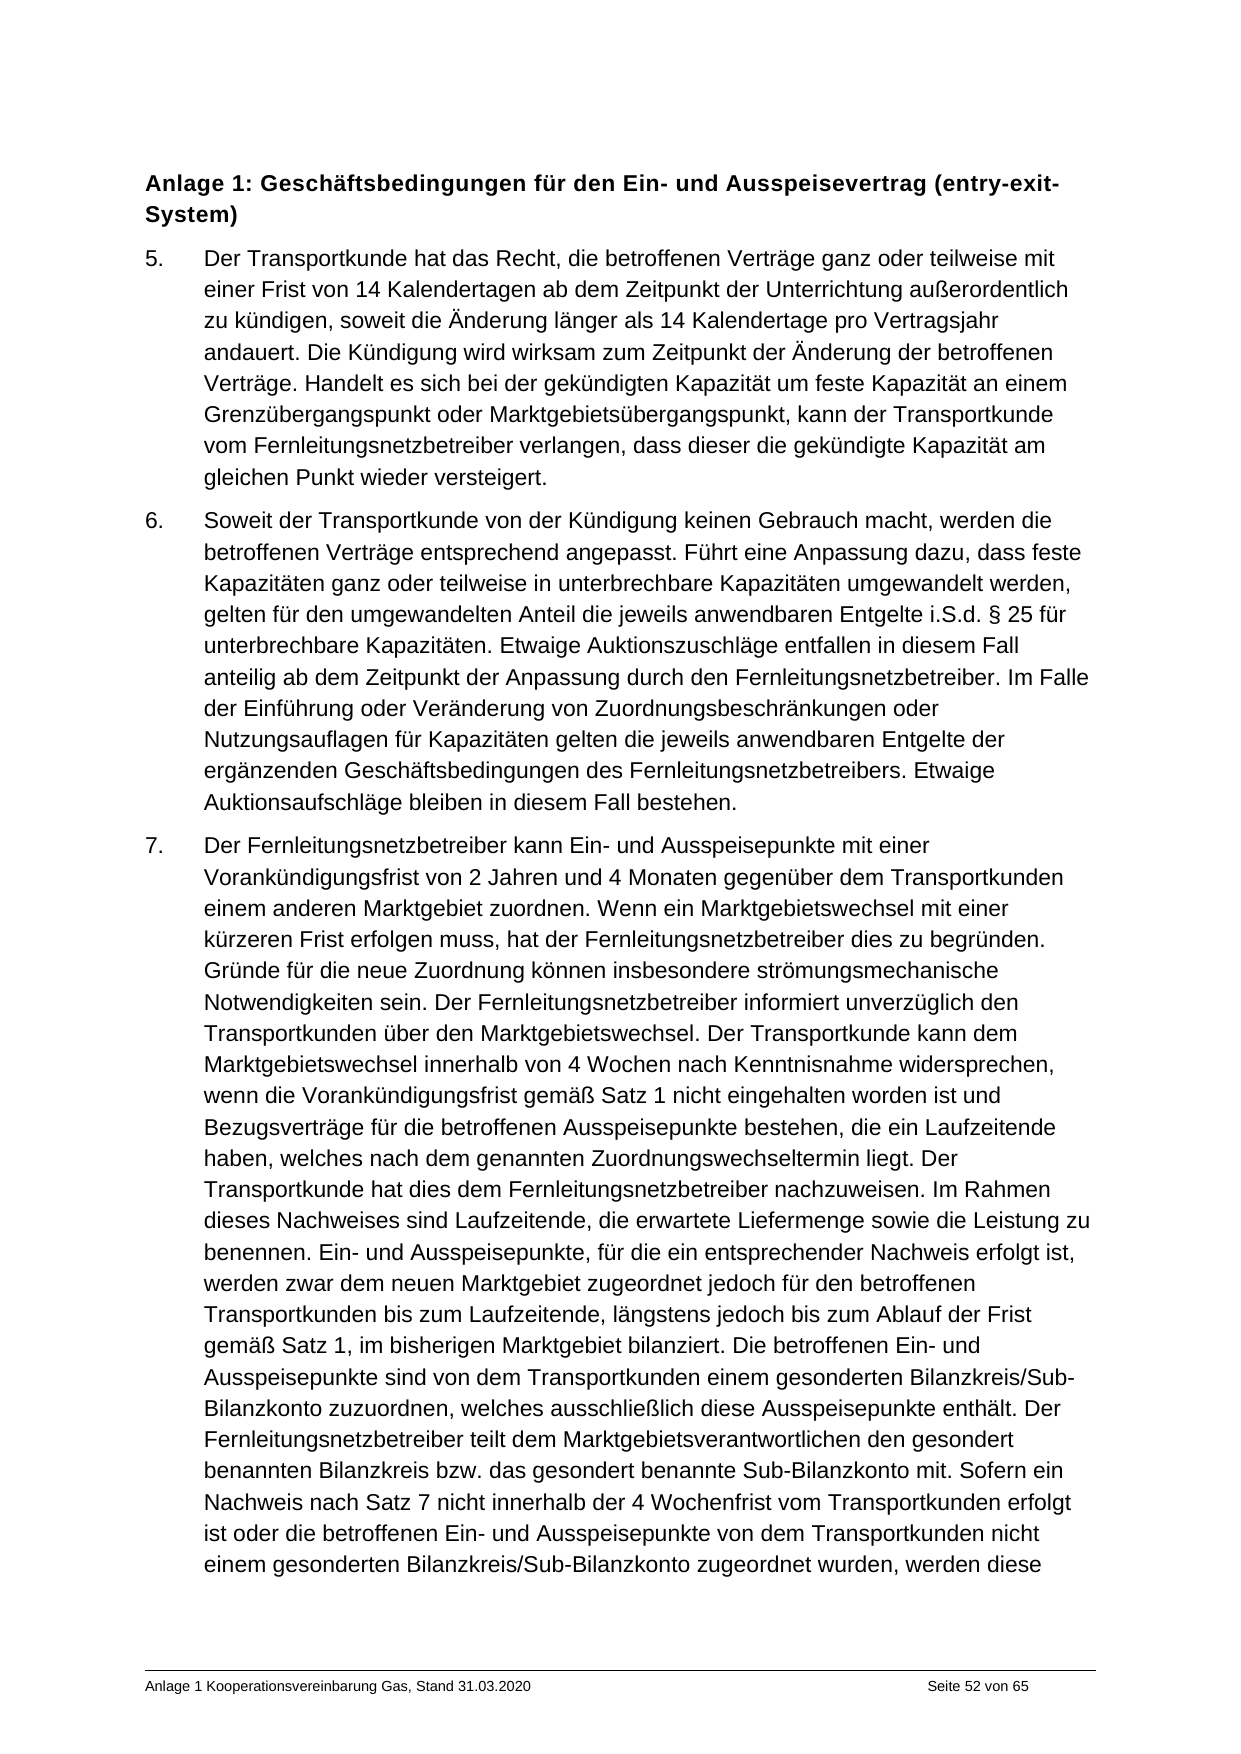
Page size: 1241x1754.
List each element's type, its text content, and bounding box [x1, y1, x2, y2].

list Der Transportkunde hat das Recht, die betroffenen Verträge ganz oder teilweise mit einer Frist von 14 Kalendertagen ab dem Zeitpunkt der Unterrichtung außerordentlich zu kündigen, soweit die Änderung länger als 14 Kalendertage pro Vertragsjahr andauert. Die Kündigung wird wirksam zum Zeitpunkt der Änderung der betroffenen Verträge. Handelt es sich bei der gekündigten Kapazität um feste Kapazität an einem Grenzübergangspunkt oder Marktgebietsübergangspunkt, kann der Transportkunde vom Fernleitungsnetzbetreiber verlangen, dass dieser die gekündigte Kapazität am gleichen Punkt wieder versteigert. [145, 240, 1096, 490]
list Soweit der Transportkunde von der Kündigung keinen Gebrauch macht, werden die betroffenen Verträge entsprechend angepasst. Führt eine Anpassung dazu, dass feste Kapazitäten ganz oder teilweise in unterbrechbare Kapazitäten umgewandelt werden, gelten für den umgewandelten Anteil die jeweils anwendbaren Entgelte i.S.d. § 25 für unterbrechbare Kapazitäten. Etwaige Auktionszuschläge entfallen in diesem Fall anteilig ab dem Zeitpunkt der Anpassung durch den Fernleitungsnetzbetreiber. Im Falle der Einführung oder Veränderung von Zuordnungsbeschränkungen oder Nutzungsauflagen für Kapazitäten gelten die jeweils anwendbaren Entgelte der ergänzenden Geschäftsbedingungen des Fernleitungsnetzbetreibers. Etwaige Auktionsaufschläge bleiben in diesem Fall bestehen. [145, 502, 1096, 815]
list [145, 827, 1096, 1577]
